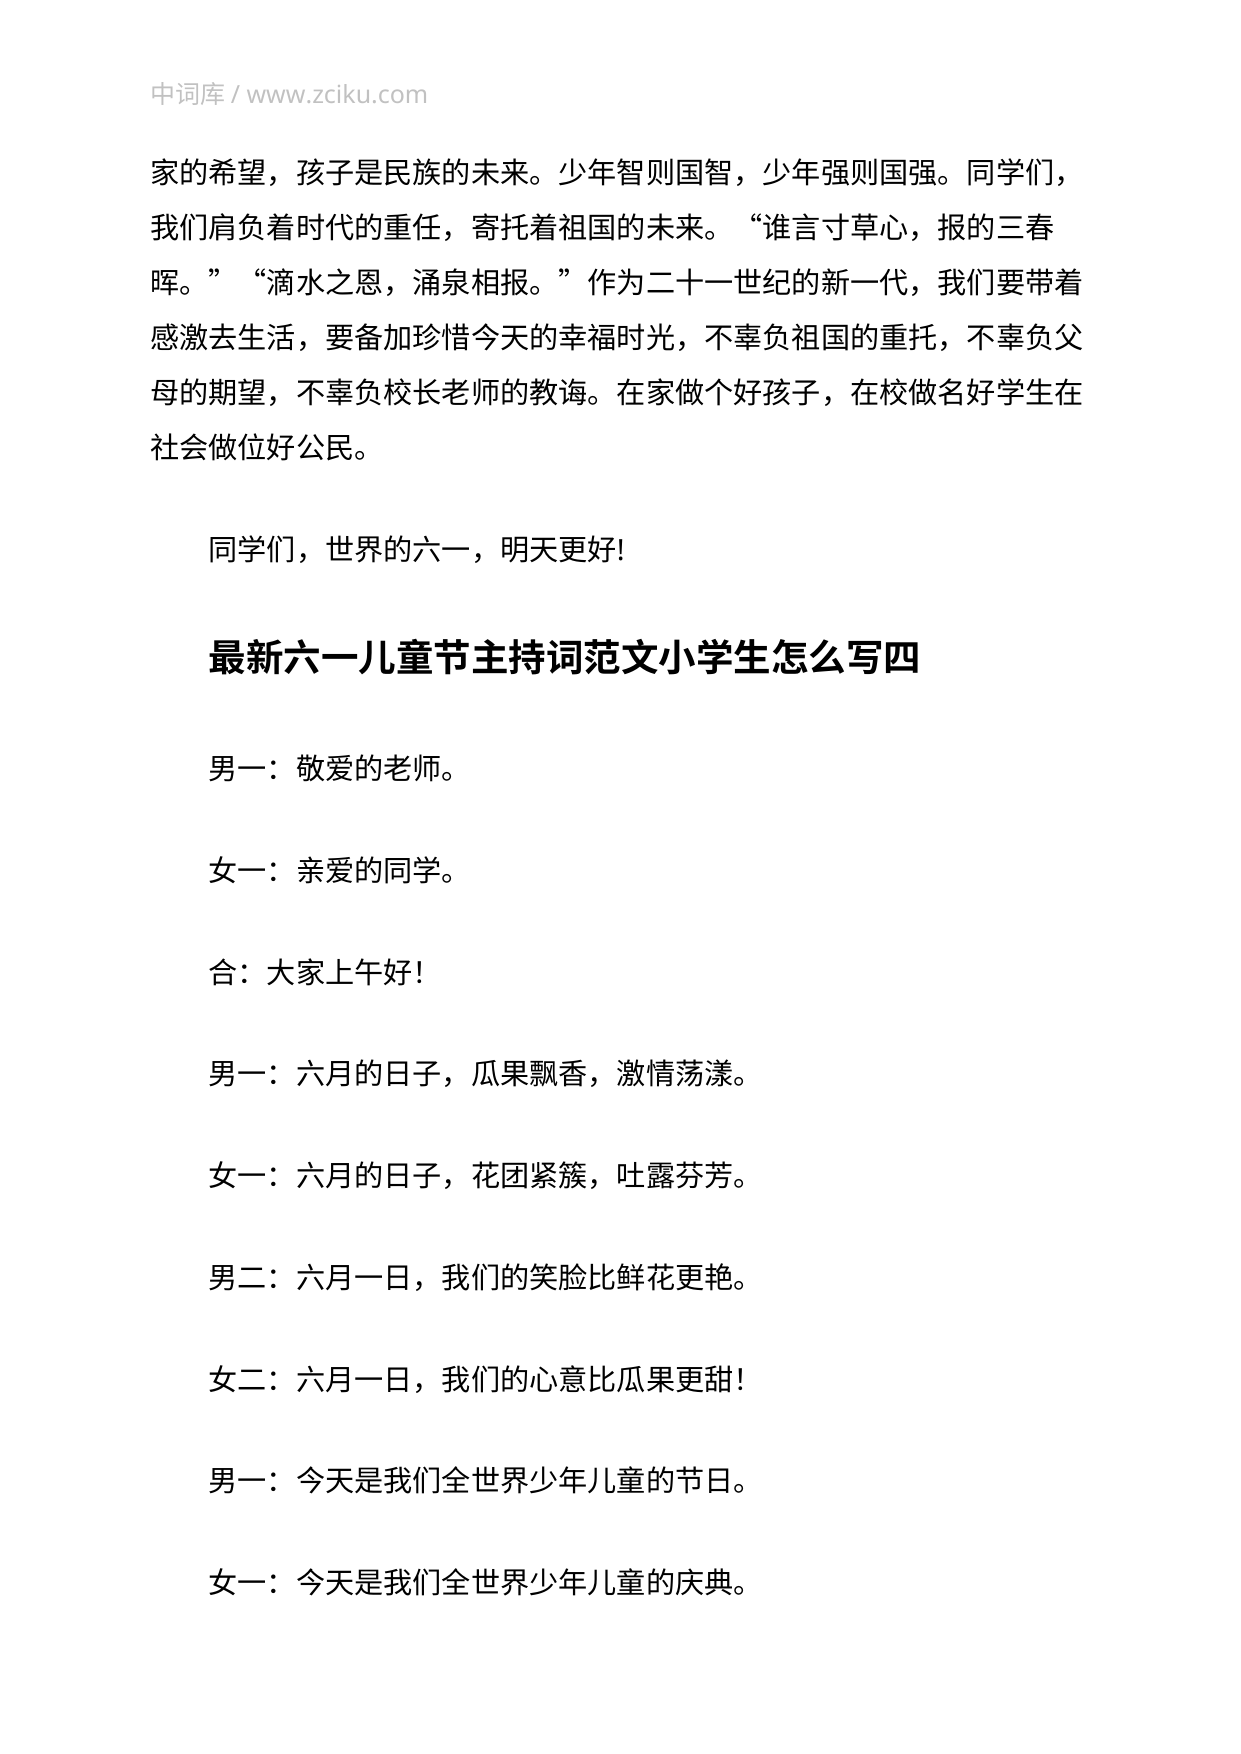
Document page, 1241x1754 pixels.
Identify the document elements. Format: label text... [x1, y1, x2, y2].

text 合：大家上午好！ [150, 949, 1090, 991]
text 女二：六月一日，我们的心意比瓜果更甜！ [150, 1356, 1090, 1398]
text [150, 150, 1090, 467]
text 男一：六月的日子，瓜果飘香，激情荡漾。 [150, 1051, 1090, 1093]
text 女一：六月的日子，花团紧簇，吐露芬芳。 [150, 1153, 1090, 1195]
text 最新六一儿童节主持词范文小学生怎么写四 [150, 628, 1090, 682]
text 同学们，世界的六一，明天更好! [150, 526, 1090, 569]
text 男一：敬爱的老师。 [150, 746, 1090, 788]
text 男二：六月一日，我们的笑脸比鲜花更艳。 [150, 1254, 1090, 1297]
text 女一：今天是我们全世界少年儿童的庆典。 [150, 1560, 1090, 1602]
text 女一：亲爱的同学。 [150, 847, 1090, 890]
text 男一：今天是我们全世界少年儿童的节日。 [150, 1458, 1090, 1500]
